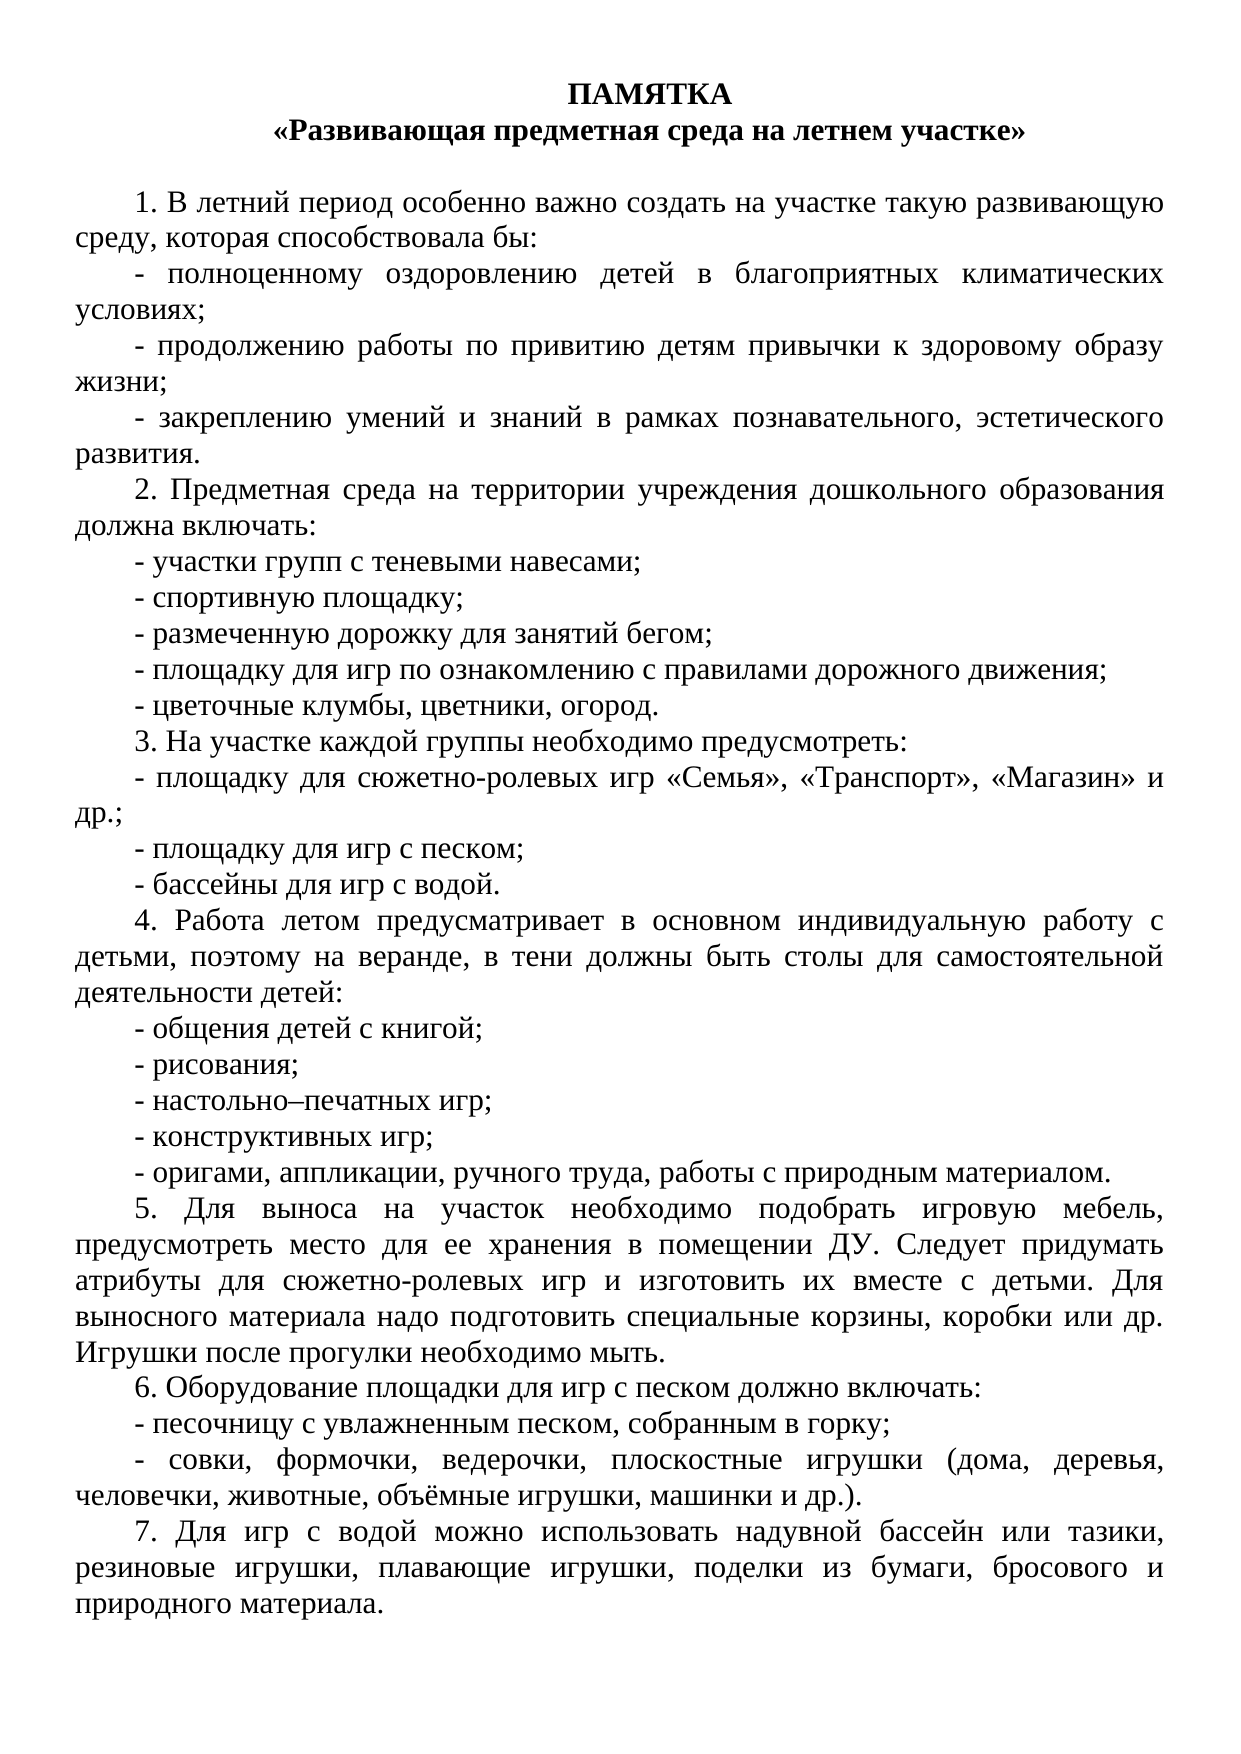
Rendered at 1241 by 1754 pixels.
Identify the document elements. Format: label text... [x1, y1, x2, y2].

text 2. Предметная среда на территории учреждения дошкольного образования должна включать: [75, 470, 1165, 542]
text - участки групп с теневыми навесами; [75, 542, 1165, 578]
text - площадку для игр с песком; [75, 830, 1165, 866]
text 6. Оборудование площадки для игр с песком должно включать: [75, 1369, 1165, 1405]
text - размеченную дорожку для занятий бегом; [75, 614, 1165, 650]
text ПАМЯТКА [75, 75, 1165, 111]
text - оригами, аппликации, ручного труда, работы с природным материалом. [75, 1153, 1165, 1189]
text - бассейны для игр с водой. [75, 866, 1165, 902]
text - цветочные клумбы, цветники, огород. [75, 686, 1165, 722]
text 4. Работа летом предусматривает в основном индивидуальную работу с детьми, поэтому на веранде, в тени должны быть столы для самостоятельной деятельности детей: [75, 902, 1165, 1009]
text - закреплению умений и знаний в рамках познавательного, эстетического развития. [75, 398, 1165, 470]
text - рисования; [75, 1045, 1165, 1081]
text - спортивную площадку; [75, 578, 1165, 614]
text - конструктивных игр; [75, 1117, 1165, 1153]
text 3. На участке каждой группы необходимо предусмотреть: [75, 722, 1165, 758]
text - настольно–печатных игр; [75, 1081, 1165, 1117]
text - площадку для сюжетно-ролевых игр «Семья», «Транспорт», «Магазин» и др.; [75, 758, 1165, 830]
text - площадку для игр по ознакомлению с правилами дорожного движения; [75, 650, 1165, 686]
text 5. Для выноса на участок необходимо подобрать игровую мебель, предусмотреть место для ее хранения в помещении ДУ. Следует придумать атрибуты для сюжетно-ролевых игр и изготовить их вместе с детьми. Для выносного материала надо подготовить специальные корзины, коробки или др. Игрушки после прогулки необходимо мыть. [75, 1189, 1165, 1369]
text - продолжению работы по привитию детям привычки к здоровому образу жизни; [75, 327, 1165, 398]
text - совки, формочки, ведерочки, плоскостные игрушки (дома, деревья, человечки, животные, объёмные игрушки, машинки и др.). [75, 1441, 1165, 1512]
text - общения детей с книгой; [75, 1009, 1165, 1045]
text 1. В летний период особенно важно создать на участке такую развивающую среду, которая способствовала бы: [75, 183, 1165, 255]
text 7. Для игр с водой можно использовать надувной бассейн или тазики, резиновые игрушки, плавающие игрушки, поделки из бумаги, бросового и природного материала. [75, 1512, 1165, 1620]
text «Развивающая предметная среда на летнем участке» [75, 111, 1165, 147]
text - полноценному оздоровлению детей в благоприятных климатических условиях; [75, 255, 1165, 327]
text - песочницу с увлажненным песком, собранным в горку; [75, 1405, 1165, 1441]
